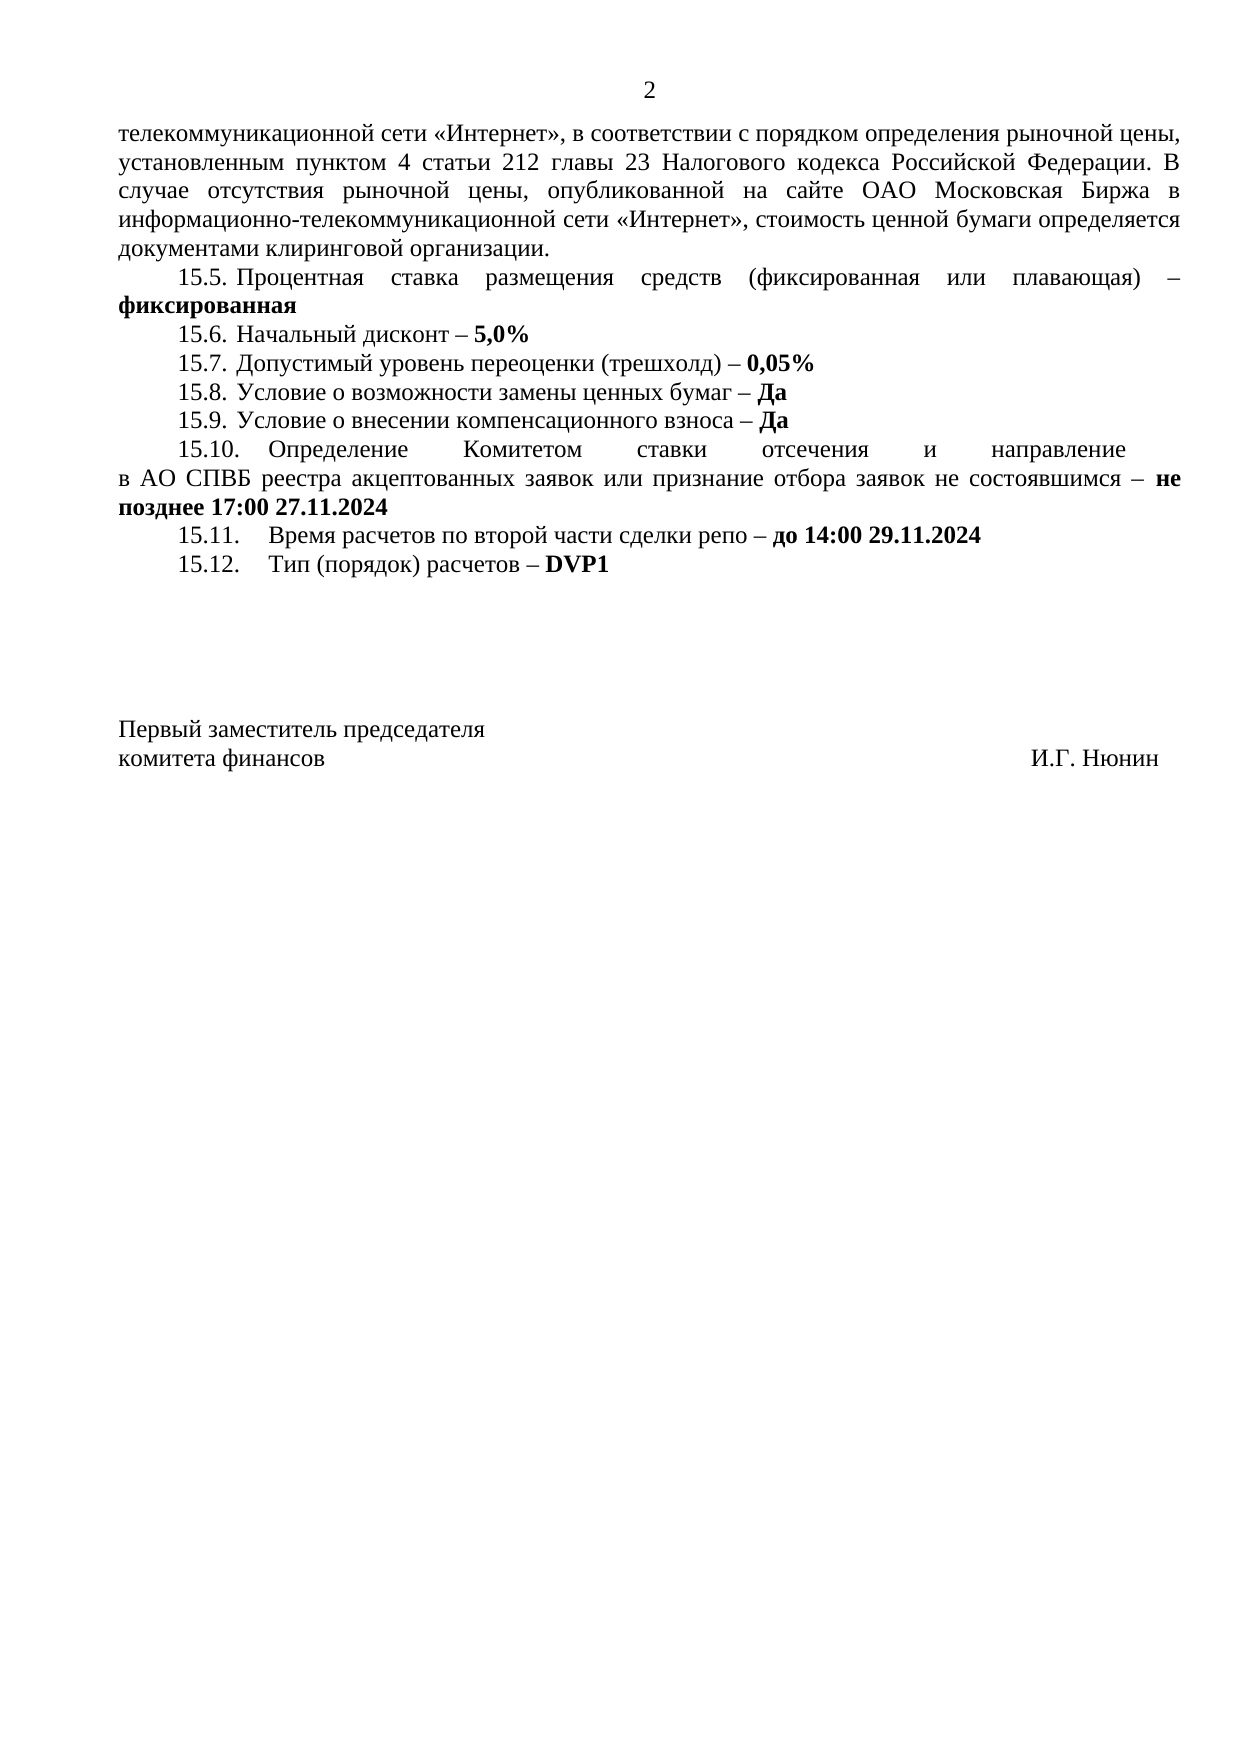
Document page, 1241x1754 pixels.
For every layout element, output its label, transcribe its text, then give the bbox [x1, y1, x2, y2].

text Первый заместитель председателя [118, 714, 1181, 743]
list Тип (порядок) расчетов – DVP1 [118, 549, 1181, 578]
list Время расчетов по второй части сделки репо – до 14:00 29.11.2024 [118, 521, 1181, 549]
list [118, 118, 1181, 262]
list Процентная ставка размещения средств (фиксированная или плавающая) – фиксированная [118, 262, 1181, 319]
list Определение Комитетом ставки отсечения и направление в АО СПВБ реестра акцептованных заявок или признание отбора заявок не состоявшимся – не позднее 17:00 27.11.2024 [118, 434, 1181, 521]
list Начальный дисконт – 5,0% [118, 319, 1181, 348]
text комитета финансов И.Г. Нюнин [118, 743, 1181, 772]
list Допустимый уровень переоценки (трешхолд) – 0,05% [118, 348, 1181, 377]
list Условие о возможности замены ценных бумаг – Да [118, 377, 1181, 406]
list Условие о внесении компенсационного взноса – Да [118, 406, 1181, 434]
